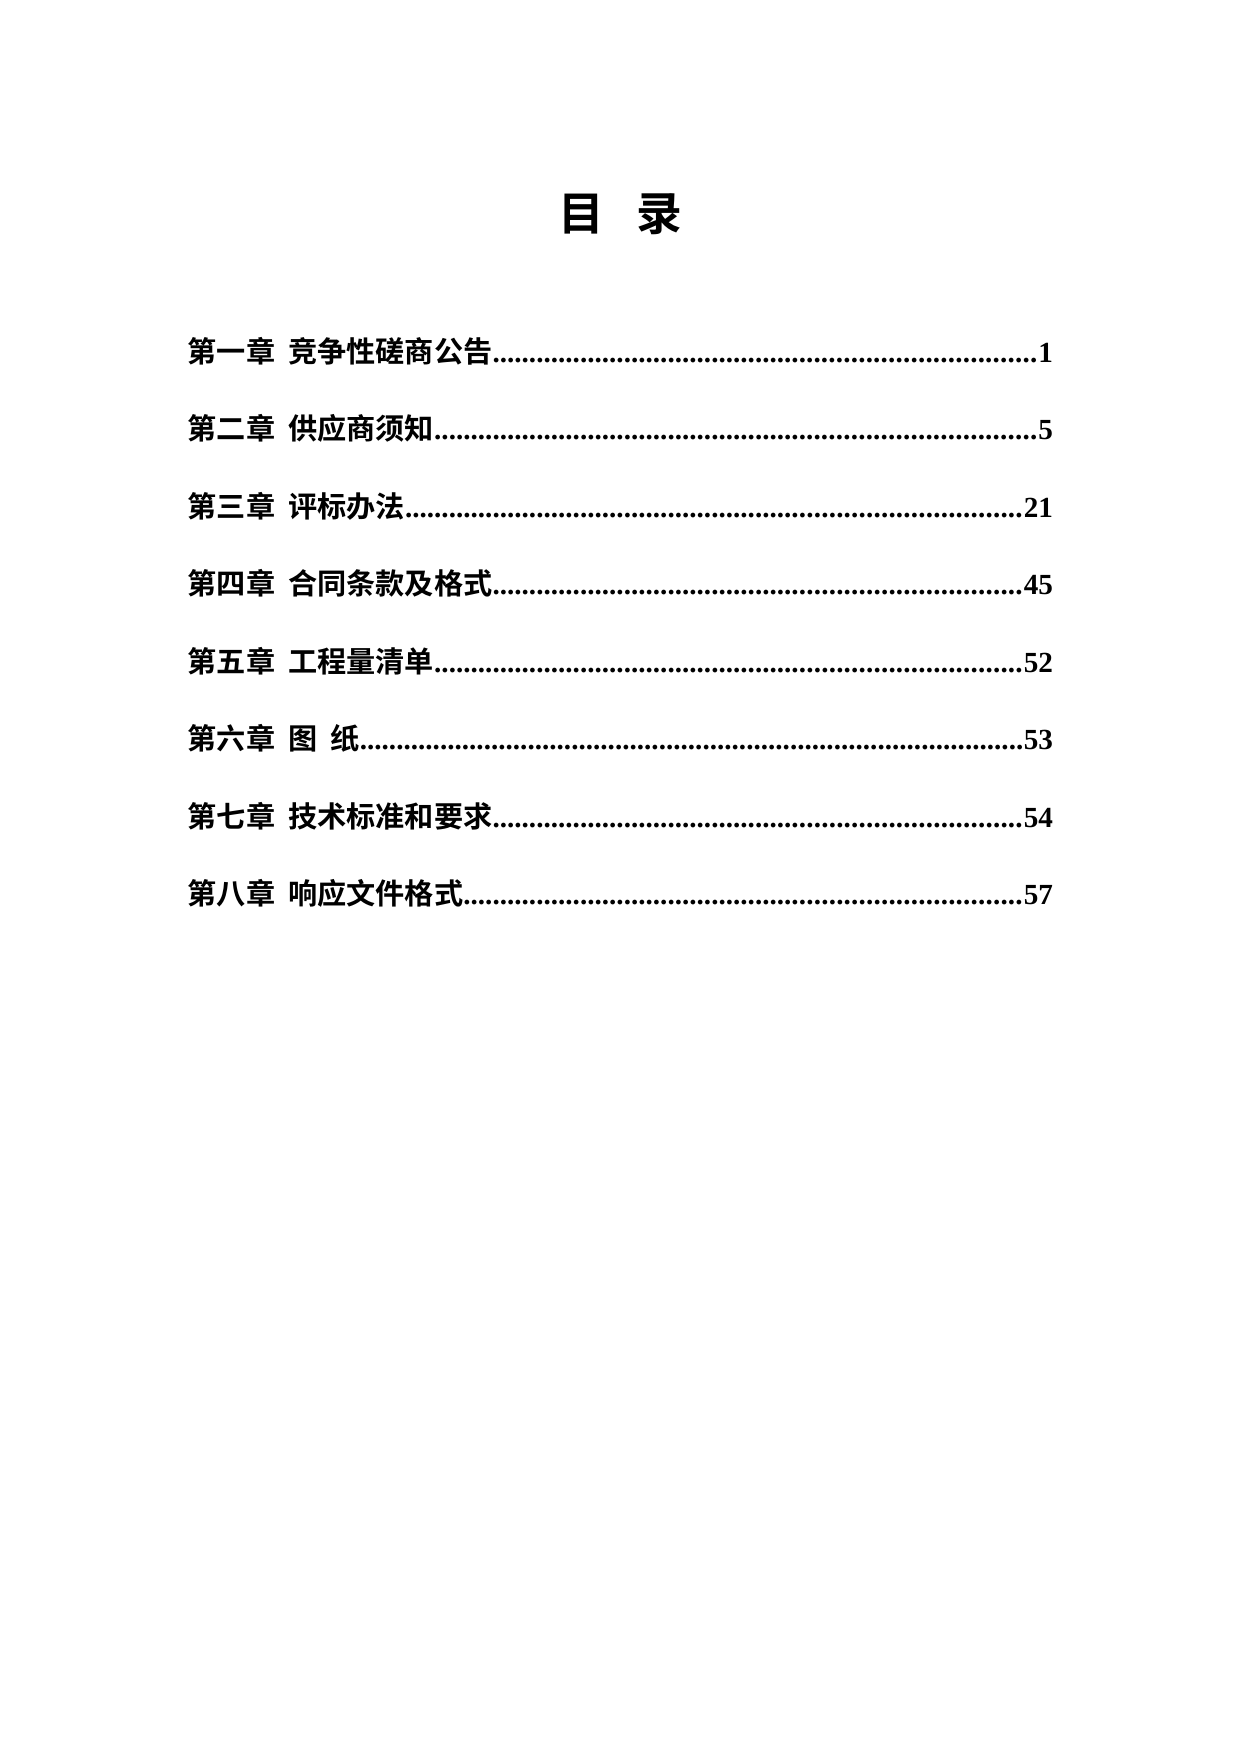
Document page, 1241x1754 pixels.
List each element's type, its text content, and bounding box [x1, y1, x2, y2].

text 第六章 图 纸 53 [187, 704, 1053, 769]
text 目 录 [187, 162, 1053, 259]
text 第三章 评标办法 21 [187, 472, 1053, 537]
text 第二章 供应商须知 5 [187, 394, 1053, 459]
text 第五章 工程量清单 52 [187, 627, 1053, 692]
text 第八章 响应文件格式 57 [187, 859, 1053, 924]
text 第四章 合同条款及格式 45 [187, 549, 1053, 614]
text 第七章 技术标准和要求 54 [187, 782, 1053, 847]
text 第一章 竞争性磋商公告 1 [187, 317, 1053, 382]
